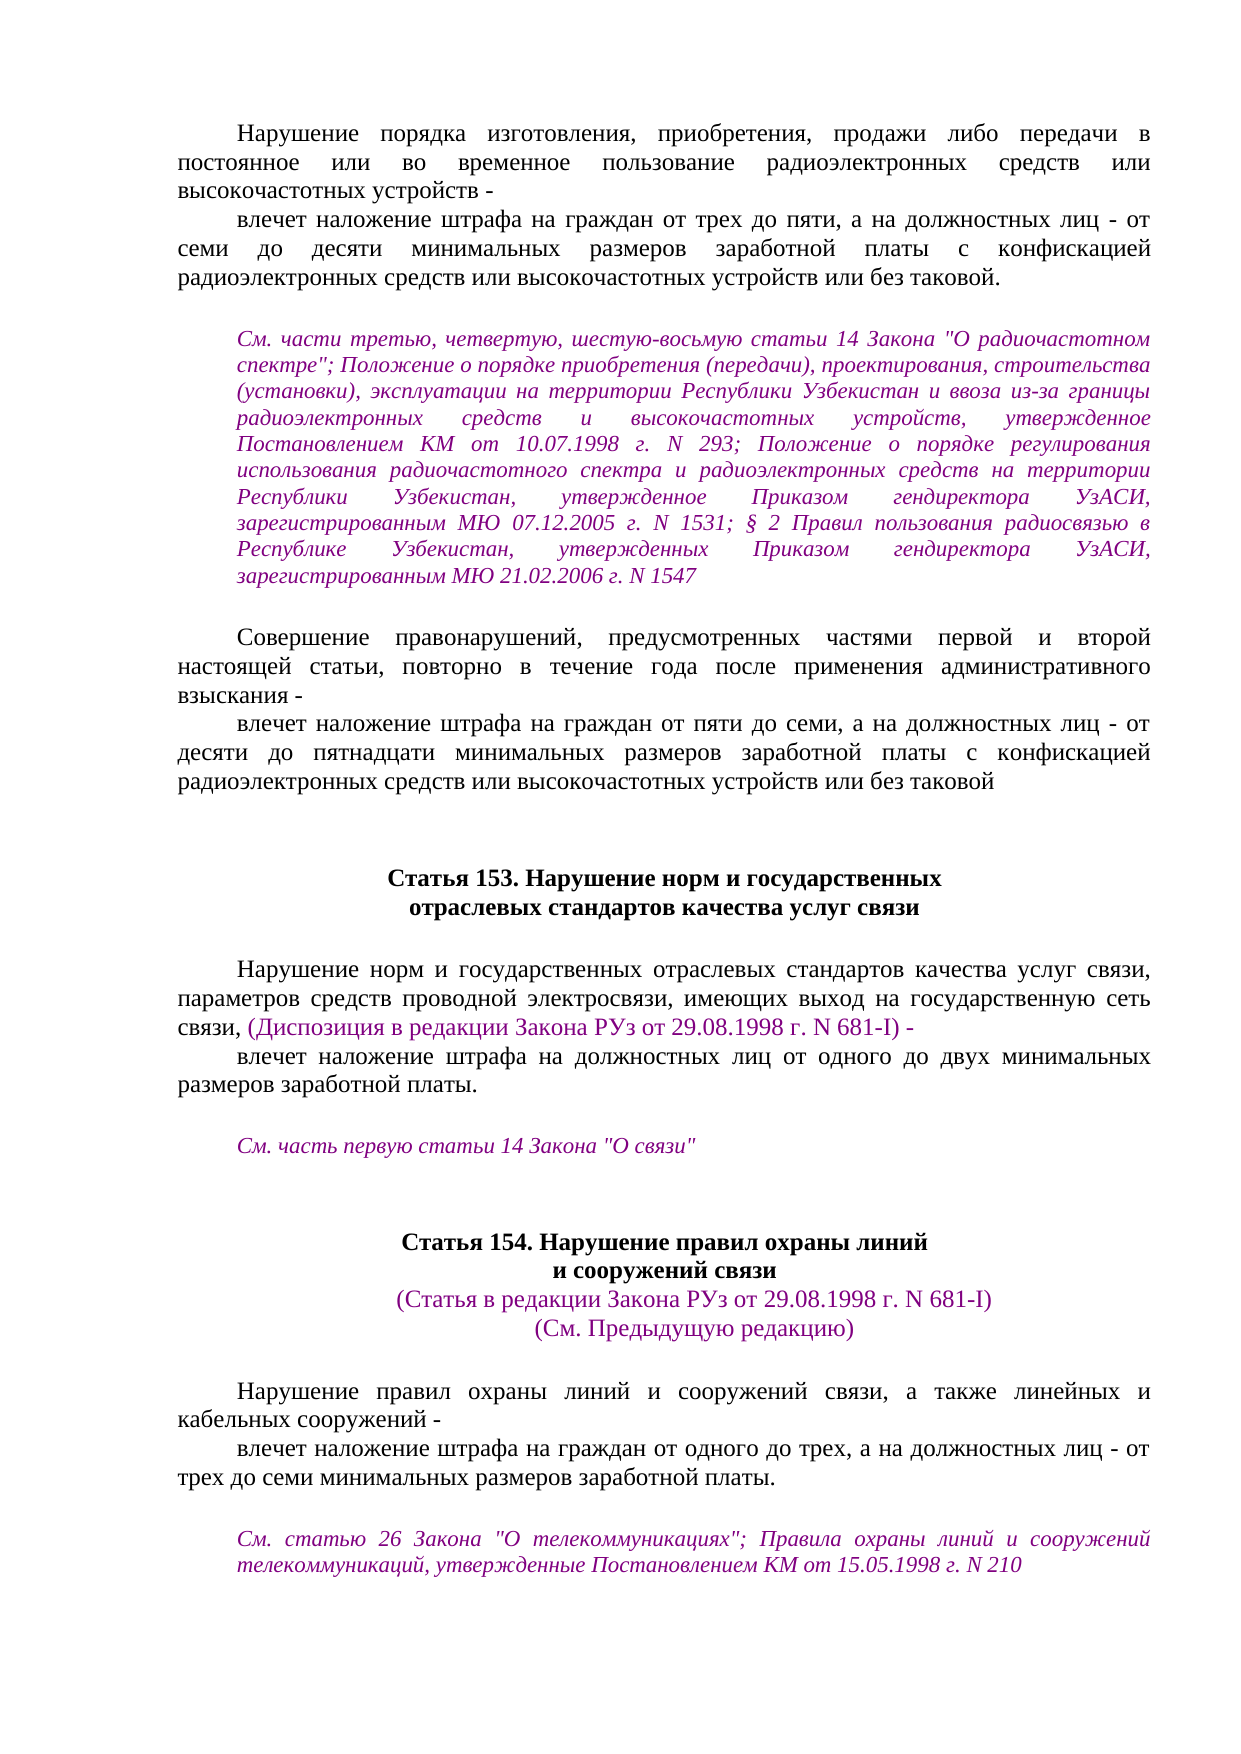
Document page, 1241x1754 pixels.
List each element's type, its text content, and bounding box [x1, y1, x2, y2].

text и сооружений связи [177, 1256, 1152, 1284]
text Статья 154. Нарушение правил охраны линий [177, 1227, 1152, 1256]
text Статья 153. Нарушение норм и государственных [177, 863, 1152, 892]
text (См. Предыдущую редакцию) [177, 1313, 1152, 1342]
text отраслевых стандартов качества услуг связи [177, 892, 1152, 920]
text влечет наложение штрафа на граждан от трех до пяти, а на должностных лиц - от семи до десяти минимальных размеров заработной платы с конфискацией радиоэлектронных средств или высокочастотных устройств или без таковой. [177, 204, 1152, 291]
text Совершение правонарушений, предусмотренных частями первой и второй настоящей статьи, повторно в течение года после применения административного взыскания - [177, 622, 1152, 708]
text Нарушение норм и государственных отраслевых стандартов качества услуг связи, параметров средств проводной электросвязи, имеющих выход на государственную сеть связи, (Диспозиция в редакции Закона РУз от 29.08.1998 г. N 681-I) - [177, 954, 1152, 1041]
text (Статья в редакции Закона РУз от 29.08.1998 г. N 681-I) [177, 1284, 1152, 1313]
text Нарушение порядка изготовления, приобретения, продажи либо передачи в постоянное или во временное пользование радиоэлектронных средств или высокочастотных устройств - [177, 118, 1152, 204]
text влечет наложение штрафа на граждан от пяти до семи, а на должностных лиц - от десяти до пятнадцати минимальных размеров заработной платы с конфискацией радиоэлектронных средств или высокочастотных устройств или без таковой [177, 708, 1152, 795]
text влечет наложение штрафа на должностных лиц от одного до двух минимальных размеров заработной платы. [177, 1041, 1152, 1098]
text влечет наложение штрафа на граждан от одного до трех, а на должностных лиц - от трех до семи минимальных размеров заработной платы. [177, 1433, 1152, 1491]
text См. часть первую статьи 14 Закона "О связи" [177, 1132, 1152, 1159]
text См. статью 26 Закона "О телекоммуникациях"; Правила охраны линий и сооружений телекоммуникаций, утвержденные Постановлением КМ от 15.05.1998 г. N 210 [237, 1525, 1152, 1578]
text Нарушение правил охраны линий и сооружений связи, а также линейных и кабельных сооружений - [177, 1376, 1152, 1433]
text См. части третью, четвертую, шестую-восьмую статьи 14 Закона "О радиочастотном спектре"; Положение о порядке приобретения (передачи), проектирования, строительства (установки), эксплуатации на территории Республики Узбекистан и ввоза из-за границы радиоэлектронных средств и высокочастотных устройств, утвержденное Постановлением КМ от 10.07.1998 г. N 293; Положение о порядке регулирования использования радиочастотного спектра и радиоэлектронных средств на территории Республики Узбекистан, утвержденное Приказом гендиректора УзАСИ, зарегистрированным МЮ 07.12.2005 г. N 1531; § 2 Правил пользования радиосвязью в Республике Узбекистан, утвержденных Приказом гендиректора УзАСИ, зарегистрированным МЮ 21.02.2006 г. N 1547 [237, 325, 1152, 588]
